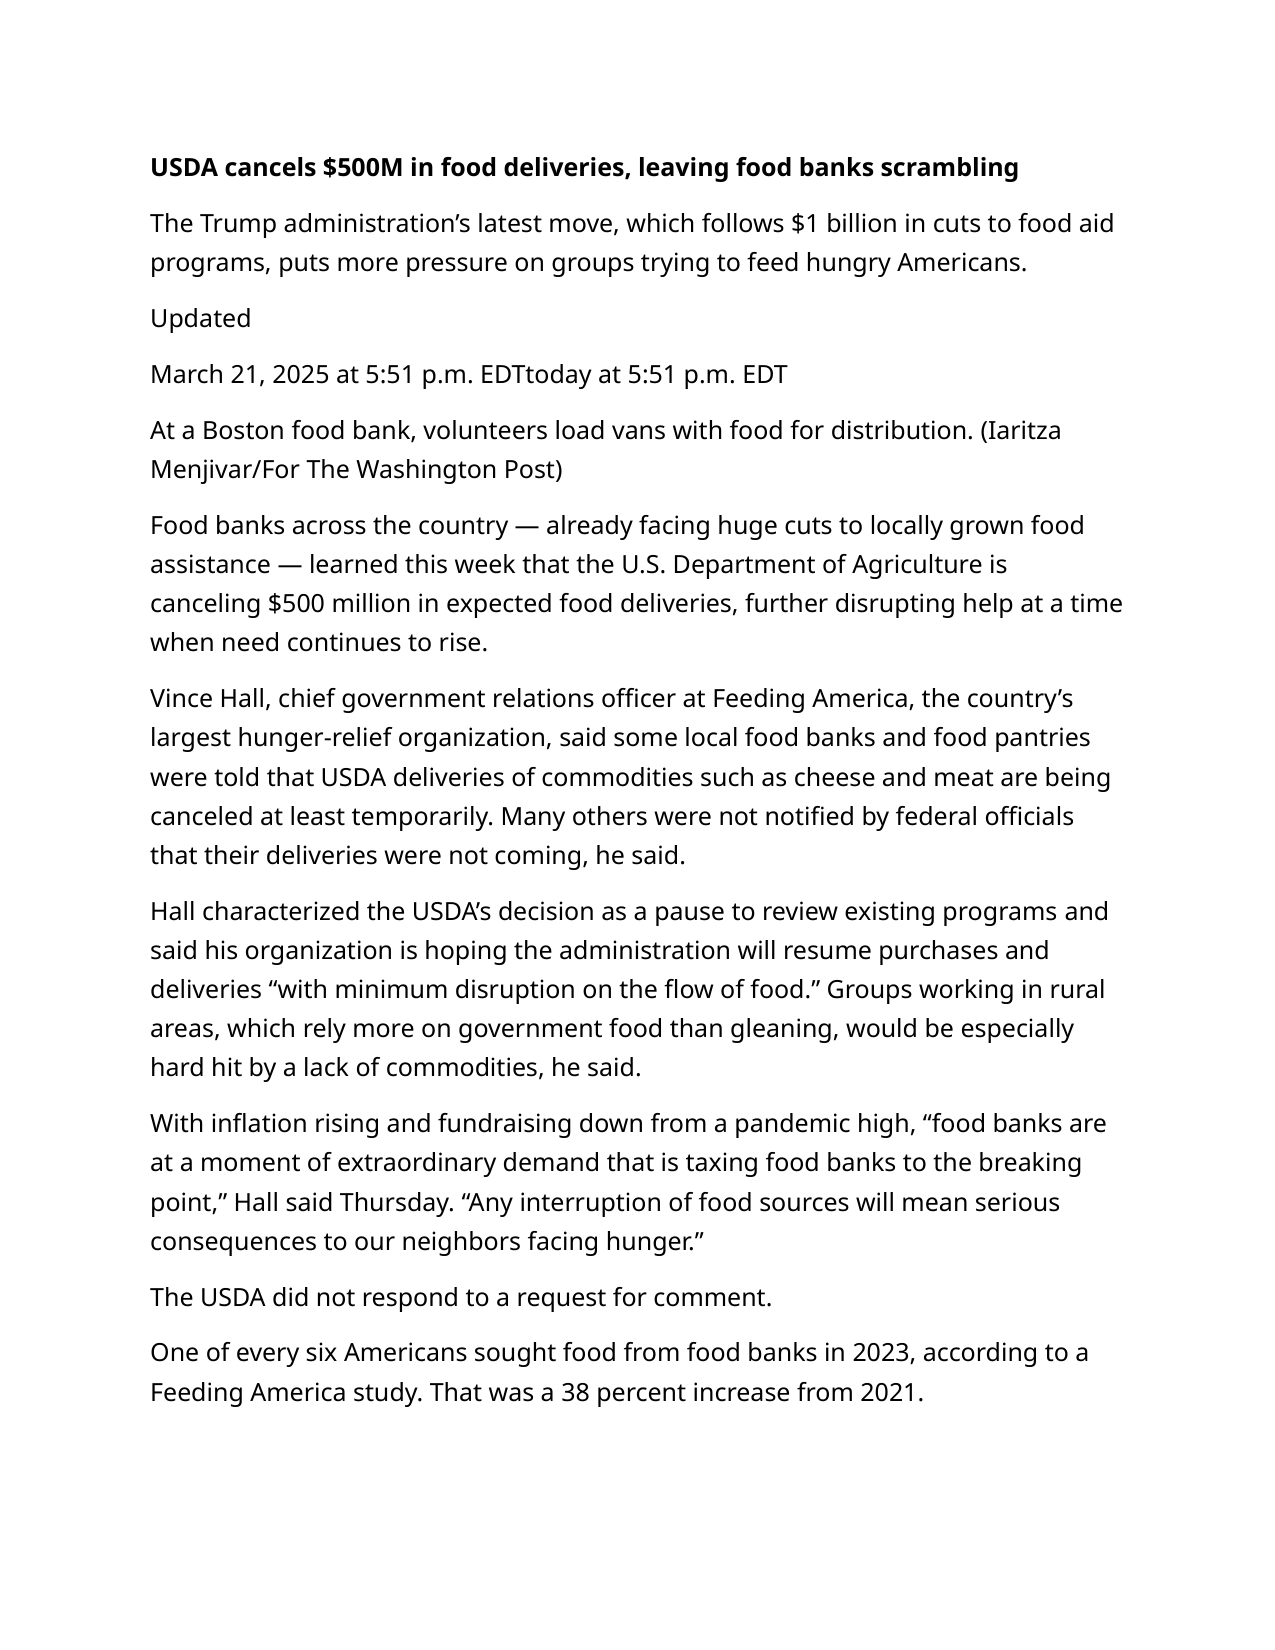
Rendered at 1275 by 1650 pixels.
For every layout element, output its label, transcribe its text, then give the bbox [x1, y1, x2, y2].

text March 21, 2025 at 5:51 p.m. EDTtoday at 5:51 p.m. EDT [150, 357, 1125, 391]
text Vince Hall, chief government relations officer at Feeding America, the country’s largest hunger-relief organization, said some local food banks and food pantries were told that USDA deliveries of commodities such as cheese and meat are being canceled at least temporarily. Many others were not notified by federal officials that their deliveries were not coming, he said. [150, 681, 1125, 872]
text USDA cancels $500M in food deliveries, leaving food banks scrambling [150, 150, 1125, 184]
text The USDA did not respond to a request for comment. [150, 1279, 1125, 1313]
text Updated [150, 301, 1125, 335]
text With inflation rising and fundraising down from a pandemic high, “food banks are at a moment of extraordinary demand that is taxing food banks to the breaking point,” Hall said Thursday. “Any interruption of food sources will mean serious consequences to our neighbors facing hunger.” [150, 1106, 1125, 1257]
text Hall characterized the USDA’s decision as a pause to review existing programs and said his organization is hoping the administration will resume purchases and deliveries “with minimum disruption on the flow of food.” Groups working in rural areas, which rely more on government food than gleaning, would be especially hard hit by a lack of commodities, he said. [150, 893, 1125, 1084]
text One of every six Americans sought food from food banks in 2023, according to a Feeding America study. That was a 38 percent increase from 2021. [150, 1335, 1125, 1408]
text At a Boston food bank, volunteers load vans with food for distribution. (Iaritza Menjivar/For The Washington Post) [150, 412, 1125, 486]
text Food banks across the country — already facing huge cuts to locally grown food assistance — learned this week that the U.S. Department of Agriculture is canceling $500 million in expected food deliveries, further disrupting help at a time when need continues to rise. [150, 507, 1125, 659]
text The Trump administration’s latest move, which follows $1 billion in cuts to food aid programs, puts more pressure on groups trying to feed hungry Americans. [150, 206, 1125, 279]
